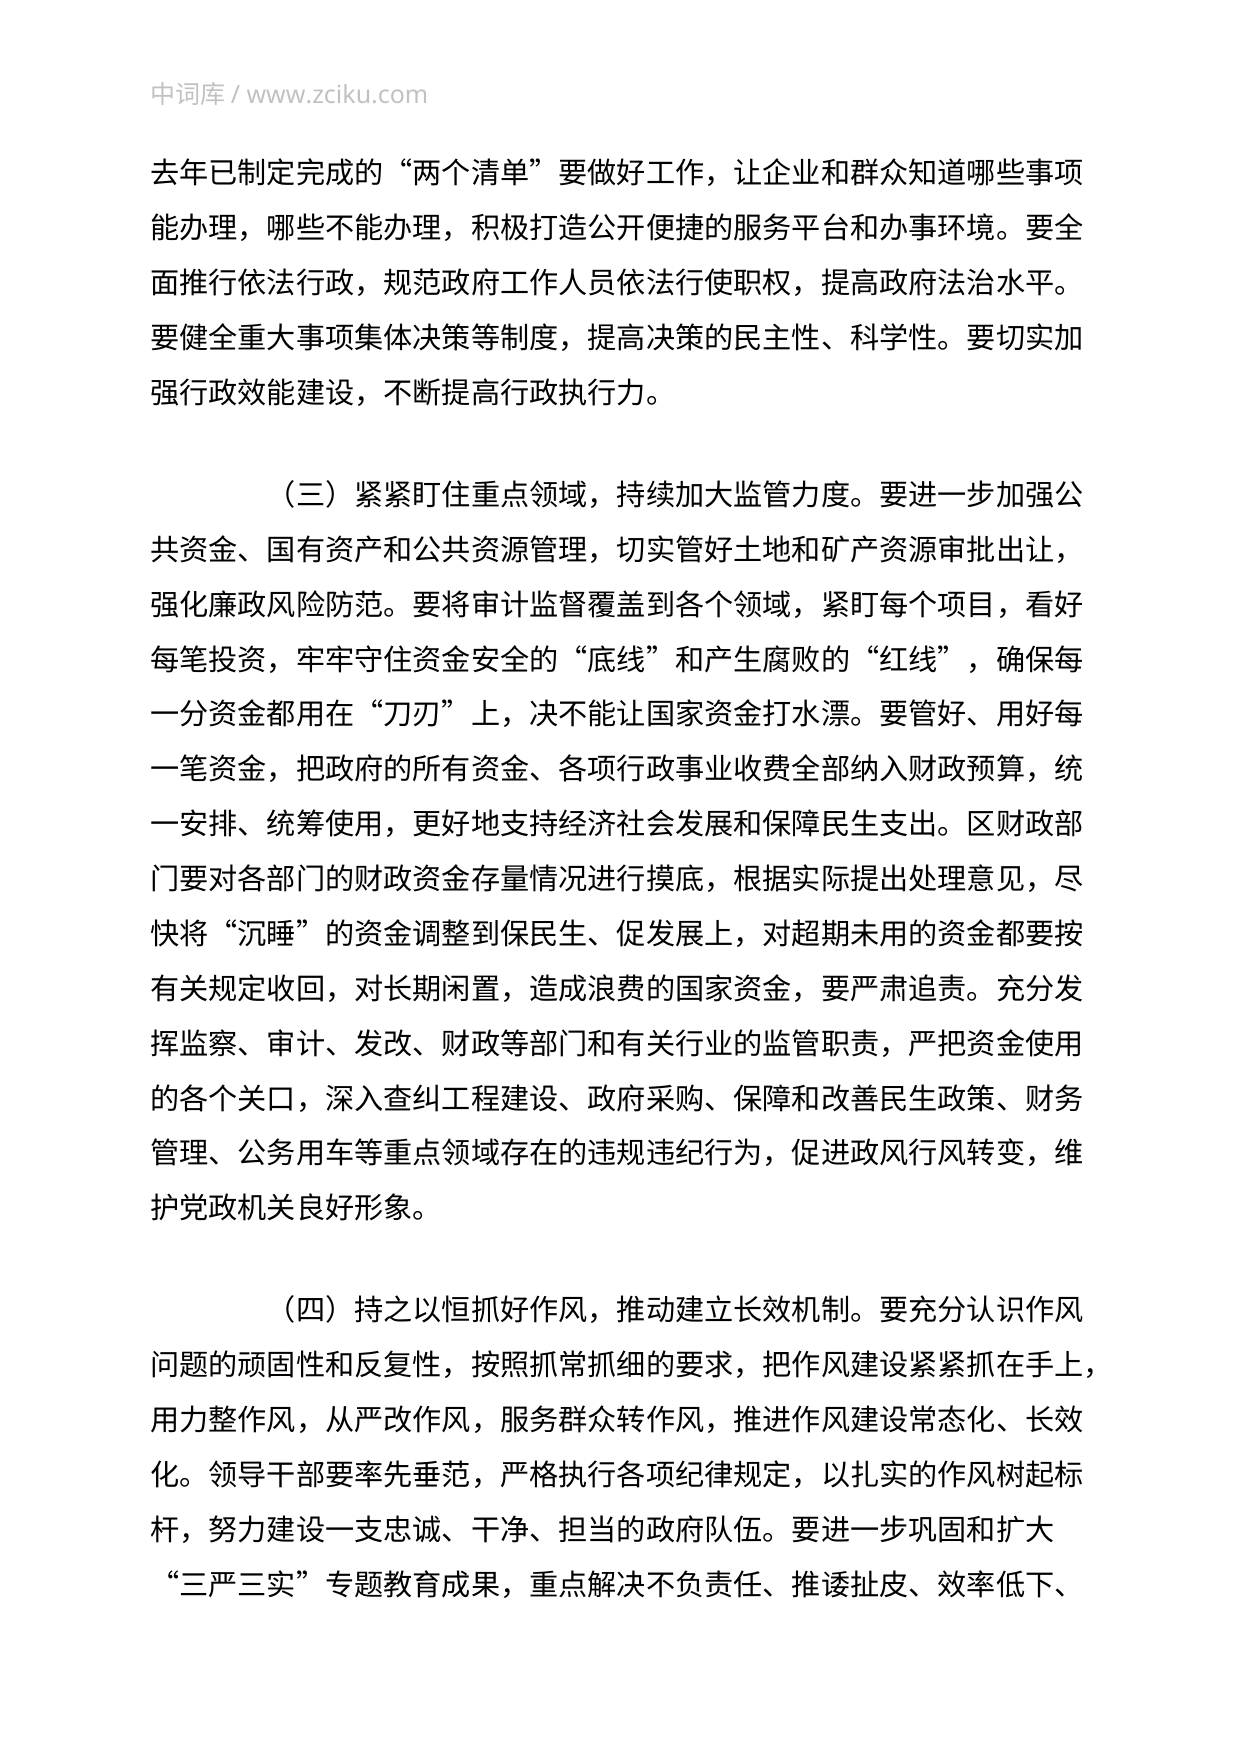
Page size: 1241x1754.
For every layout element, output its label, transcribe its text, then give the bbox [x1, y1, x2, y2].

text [150, 1287, 1090, 1603]
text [150, 150, 1090, 412]
text （三）紧紧盯住重点领域，持续加大监管力度。要进一步加强公共资金、国有资产和公共资源管理，切实管好土地和矿产资源审批出让，强化廉政风险防范。要将审计监督覆盖到各个领域，紧盯每个项目，看好每笔投资，牢牢守住资金安全的“底线”和产生腐败的“红线”，确保每一分资金都用在“刀刃”上，决不能让国家资金打水漂。要管好、用好每一笔资金，把政府的所有资金、各项行政事业收费全部纳入财政预算，统一安排、统筹使用，更好地支持经济社会发展和保障民生支出。区财政部门要对各部门的财政资金存量情况进行摸底，根据实际提出处理意见，尽快将“沉睡”的资金调整到保民生、促发展上，对超期未用的资金都要按有关规定收回，对长期闲置，造成浪费的国家资金，要严肃追责。充分发挥监察、审计、发改、财政等部门和有关行业的监管职责，严把资金使用的各个关口，深入查纠工程建设、政府采购、保障和改善民生政策、财务管理、公务用车等重点领域存在的违规违纪行为，促进政风行风转变，维护党政机关良好形象。 [150, 471, 1090, 1227]
